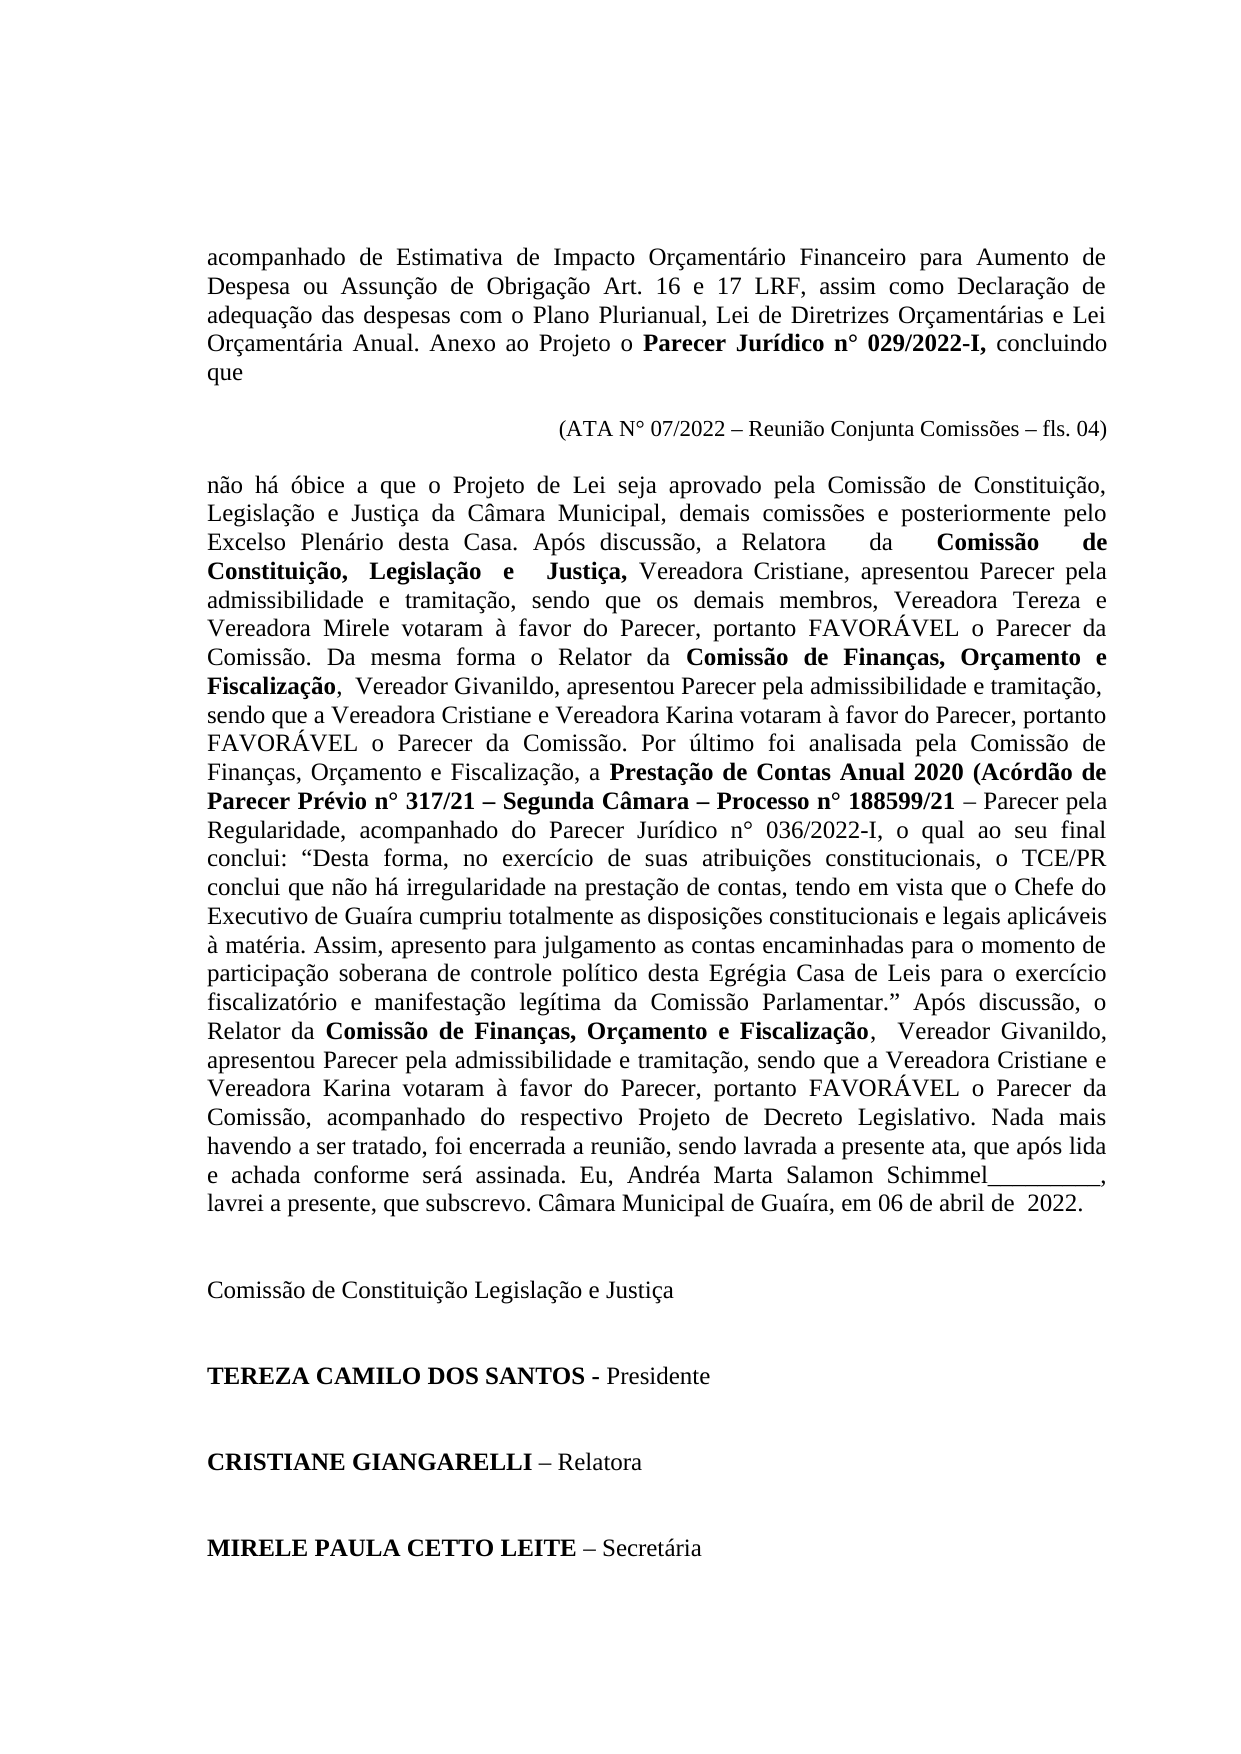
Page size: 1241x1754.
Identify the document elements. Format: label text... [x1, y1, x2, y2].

text MIRELE PAULA CETTO LEITE – Secretária [207, 1533, 1107, 1562]
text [207, 242, 1107, 386]
text (ATA N° 07/2022 – Reunião Conjunta Comissões – fls. 04) [207, 415, 1107, 441]
text TEREZA CAMILO DOS SANTOS - Presidente [207, 1361, 1107, 1390]
text CRISTIANE GIANGARELLI – Relatora [207, 1447, 1107, 1476]
text Comissão de Constituição Legislação e Justiça [207, 1275, 1107, 1303]
text sendo que a Vereadora Cristiane e Vereadora Karina votaram à favor do Parecer, portanto FAVORÁVEL o Parecer da Comissão. Por último foi analisada pela Comissão de Finanças, Orçamento e Fiscalização, a Prestação de Contas Anual 2020 (Acórdão de Parecer Prévio n° 317/21 – Segunda Câmara – Processo n° 188599/21 – Parecer pela Regularidade, acompanhado do Parecer Jurídico n° 036/2022-I, o qual ao seu final conclui: “Desta forma, no exercício de suas atribuições constitucionais, o TCE/PR conclui que não há irregularidade na prestação de contas, tendo em vista que o Chefe do Executivo de Guaíra cumpriu totalmente as disposições constitucionais e legais aplicáveis à matéria. Assim, apresento para julgamento as contas encaminhadas para o momento de participação soberana de controle político desta Egrégia Casa de Leis para o exercício fiscalizatório e manifestação legítima da Comissão Parlamentar.” Após discussão, o Relator da Comissão de Finanças, Orçamento e Fiscalização, Vereador Givanildo, apresentou Parecer pela admissibilidade e tramitação, sendo que a Vereadora Cristiane e Vereadora Karina votaram à favor do Parecer, portanto FAVORÁVEL o Parecer da Comissão, acompanhado do respectivo Projeto de Decreto Legislativo. Nada mais havendo a ser tratado, foi encerrada a reunião, sendo lavrada a presente ata, que após lida e achada conforme será assinada. Eu, Andréa Marta Salamon Schimmel_________, lavrei a presente, que subscrevo. Câmara Municipal de Guaíra, em 06 de abril de 2022. [207, 700, 1107, 1217]
text não há óbice a que o Projeto de Lei seja aprovado pela Comissão de Constituição, Legislação e Justiça da Câmara Municipal, demais comissões e posteriormente pelo Excelso Plenário desta Casa. Após discussão, a Relatora da Comissão de Constituição, Legislação e Justiça, Vereadora Cristiane, apresentou Parecer pela admissibilidade e tramitação, sendo que os demais membros, Vereadora Tereza e Vereadora Mirele votaram à favor do Parecer, portanto FAVORÁVEL o Parecer da Comissão. Da mesma forma o Relator da Comissão de Finanças, Orçamento e Fiscalização, Vereador Givanildo, apresentou Parecer pela admissibilidade e tramitação, [207, 470, 1107, 700]
